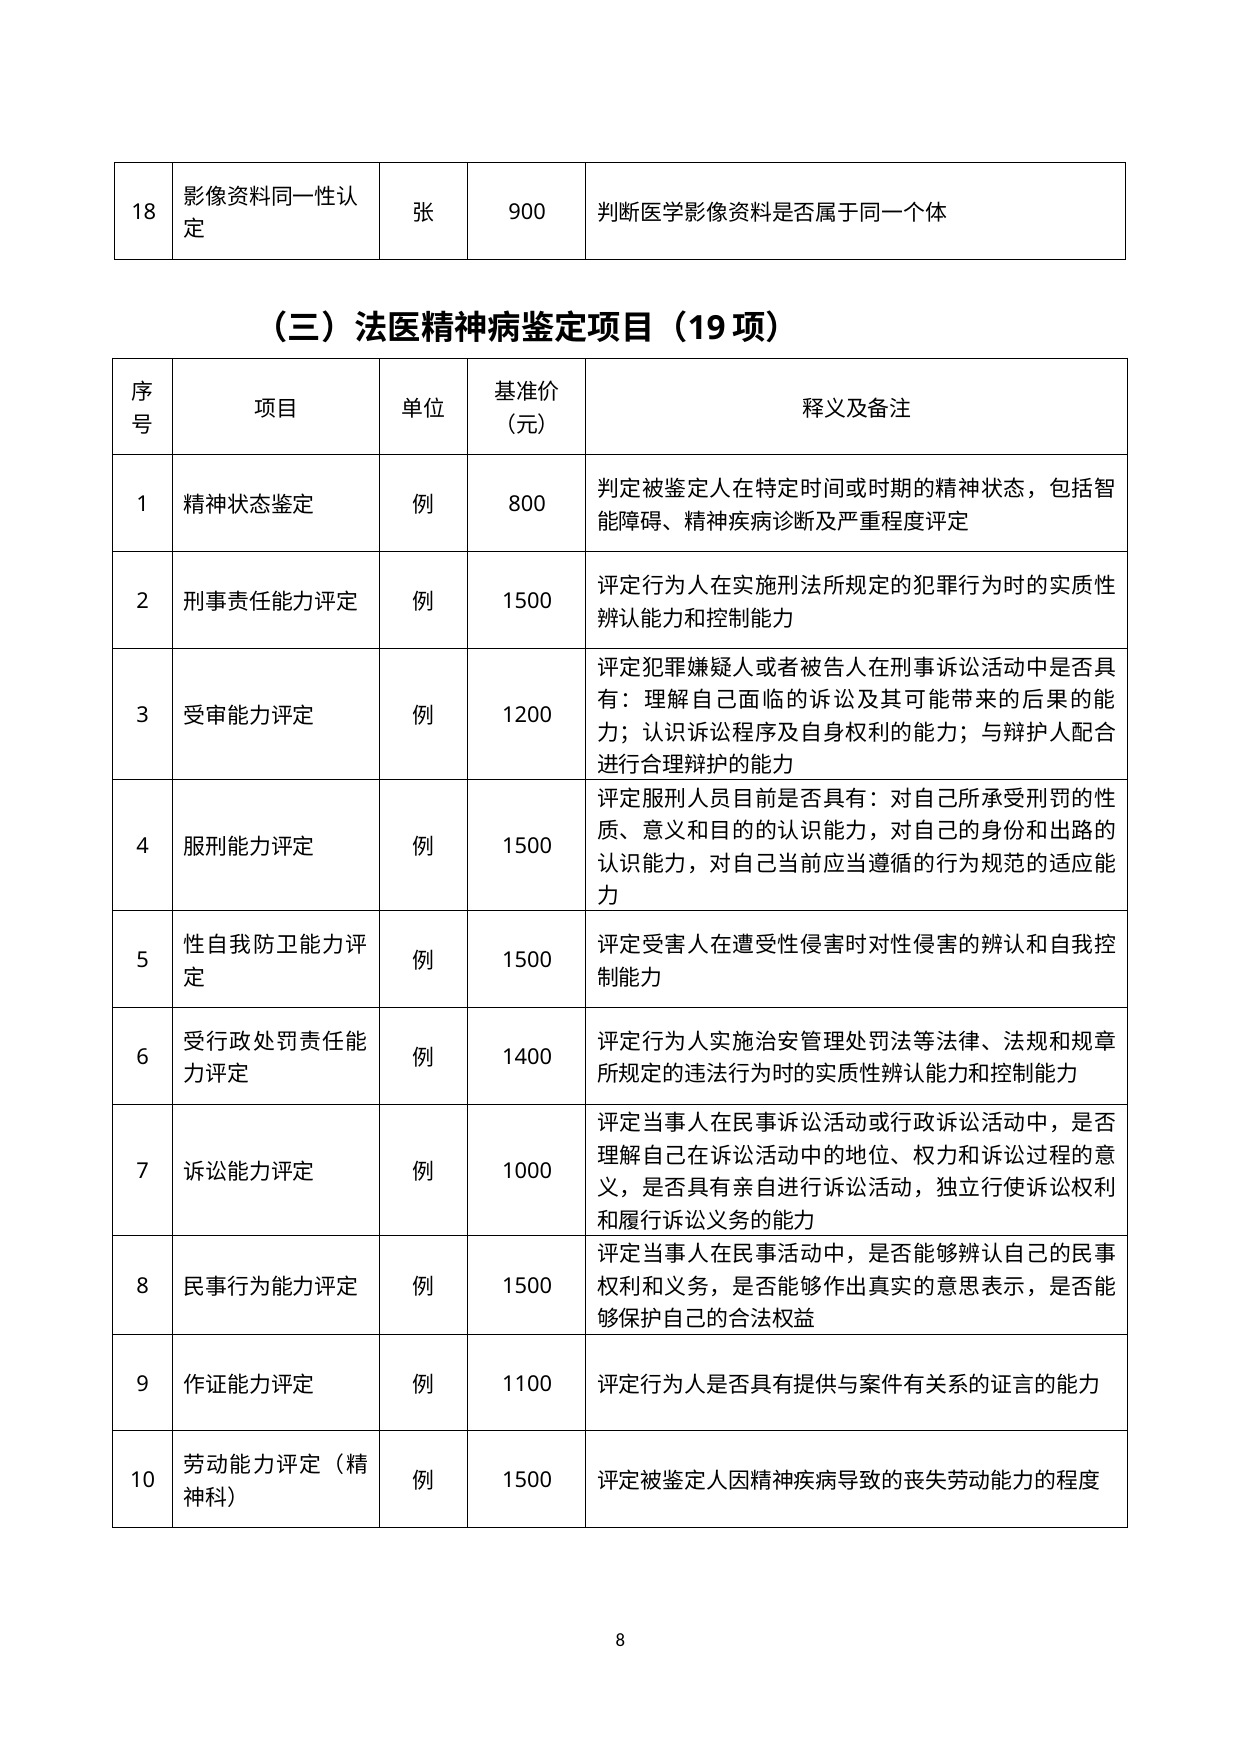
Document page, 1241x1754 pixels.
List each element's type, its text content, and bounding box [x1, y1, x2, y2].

table_cell 受审能力评定 [173, 649, 379, 779]
table_cell 服刑能力评定 [173, 780, 379, 910]
table_cell 民事行为能力评定 [173, 1236, 379, 1333]
table_cell 精神状态鉴定 [173, 455, 379, 551]
table_cell 1500 [468, 1236, 585, 1333]
table_cell 评定行为人是否具有提供与案件有关系的证言的能力 [586, 1335, 1127, 1430]
table_cell 9 [113, 1335, 172, 1430]
table_cell 18 [115, 163, 172, 259]
table_cell 影像资料同一性认定 [173, 163, 379, 259]
table_cell 例 [380, 1431, 467, 1527]
table_cell 判定被鉴定人在特定时间或时期的精神状态，包括智能障碍、精神疾病诊断及严重程度评定 [586, 455, 1127, 551]
table_cell 评定犯罪嫌疑人或者被告人在刑事诉讼活动中是否具有：理解自己面临的诉讼及其可能带来的后果的能力；认识诉讼程序及自身权利的能力；与辩护人配合进行合理辩护的能力 [586, 649, 1127, 779]
table_cell 性自我防卫能力评定 [173, 911, 379, 1007]
table_header 基准价（元） [468, 359, 585, 454]
table_cell 例 [380, 455, 467, 551]
table_cell 10 [113, 1431, 172, 1527]
table_cell 受行政处罚责任能力评定 [173, 1008, 379, 1104]
table_cell 劳动能力评定（精神科） [173, 1431, 379, 1527]
table_cell 评定当事人在民事诉讼活动或行政诉讼活动中，是否理解自己在诉讼活动中的地位、权力和诉讼过程的意义，是否具有亲自进行诉讼活动，独立行使诉讼权利和履行诉讼义务的能力 [586, 1105, 1127, 1235]
table_cell 评定被鉴定人因精神疾病导致的丧失劳动能力的程度 [586, 1431, 1127, 1527]
table_cell 作证能力评定 [173, 1335, 379, 1430]
table_cell 例 [380, 780, 467, 910]
table_cell 1000 [468, 1105, 585, 1235]
table_cell 7 [113, 1105, 172, 1235]
table_cell 例 [380, 649, 467, 779]
table_cell 6 [113, 1008, 172, 1104]
table_cell 例 [380, 911, 467, 1007]
table_cell 1 [113, 455, 172, 551]
table_cell 1500 [468, 911, 585, 1007]
table_cell 1500 [468, 552, 585, 648]
table_cell 8 [113, 1236, 172, 1333]
table_cell 评定行为人实施治安管理处罚法等法律、法规和规章所规定的违法行为时的实质性辨认能力和控制能力 [586, 1008, 1127, 1104]
table_header 释义及备注 [586, 359, 1127, 454]
table_cell 5 [113, 911, 172, 1007]
table_cell 判断医学影像资料是否属于同一个体 [586, 163, 1125, 259]
table_cell 例 [380, 552, 467, 648]
table_cell 3 [113, 649, 172, 779]
table_cell 1200 [468, 649, 585, 779]
table_cell 刑事责任能力评定 [173, 552, 379, 648]
table_cell 例 [380, 1236, 467, 1333]
table_cell 1500 [468, 780, 585, 910]
table_cell 例 [380, 1335, 467, 1430]
table_cell 4 [113, 780, 172, 910]
table_cell 评定服刑人员目前是否具有：对自己所承受刑罚的性质、意义和目的的认识能力，对自己的身份和出路的认识能力，对自己当前应当遵循的行为规范的适应能力 [586, 780, 1127, 910]
table_header 单位 [380, 359, 467, 454]
table_cell 900 [468, 163, 585, 259]
table_header 序号 [113, 359, 172, 454]
table_cell 评定受害人在遭受性侵害时对性侵害的辨认和自我控制能力 [586, 911, 1127, 1007]
table_cell 1400 [468, 1008, 585, 1104]
text （三）法医精神病鉴定项目（19项） [254, 292, 1053, 357]
table_cell 评定当事人在民事活动中，是否能够辨认自己的民事权利和义务，是否能够作出真实的意思表示，是否能够保护自己的合法权益 [586, 1236, 1127, 1333]
table_cell 例 [380, 1008, 467, 1104]
table_cell 2 [113, 552, 172, 648]
table_cell 1100 [468, 1335, 585, 1430]
table_cell 例 [380, 1105, 467, 1235]
table_cell 张 [380, 163, 467, 259]
table_header 项目 [173, 359, 379, 454]
table_cell 诉讼能力评定 [173, 1105, 379, 1235]
table_cell 1500 [468, 1431, 585, 1527]
table_cell 800 [468, 455, 585, 551]
table_cell 评定行为人在实施刑法所规定的犯罪行为时的实质性辨认能力和控制能力 [586, 552, 1127, 648]
